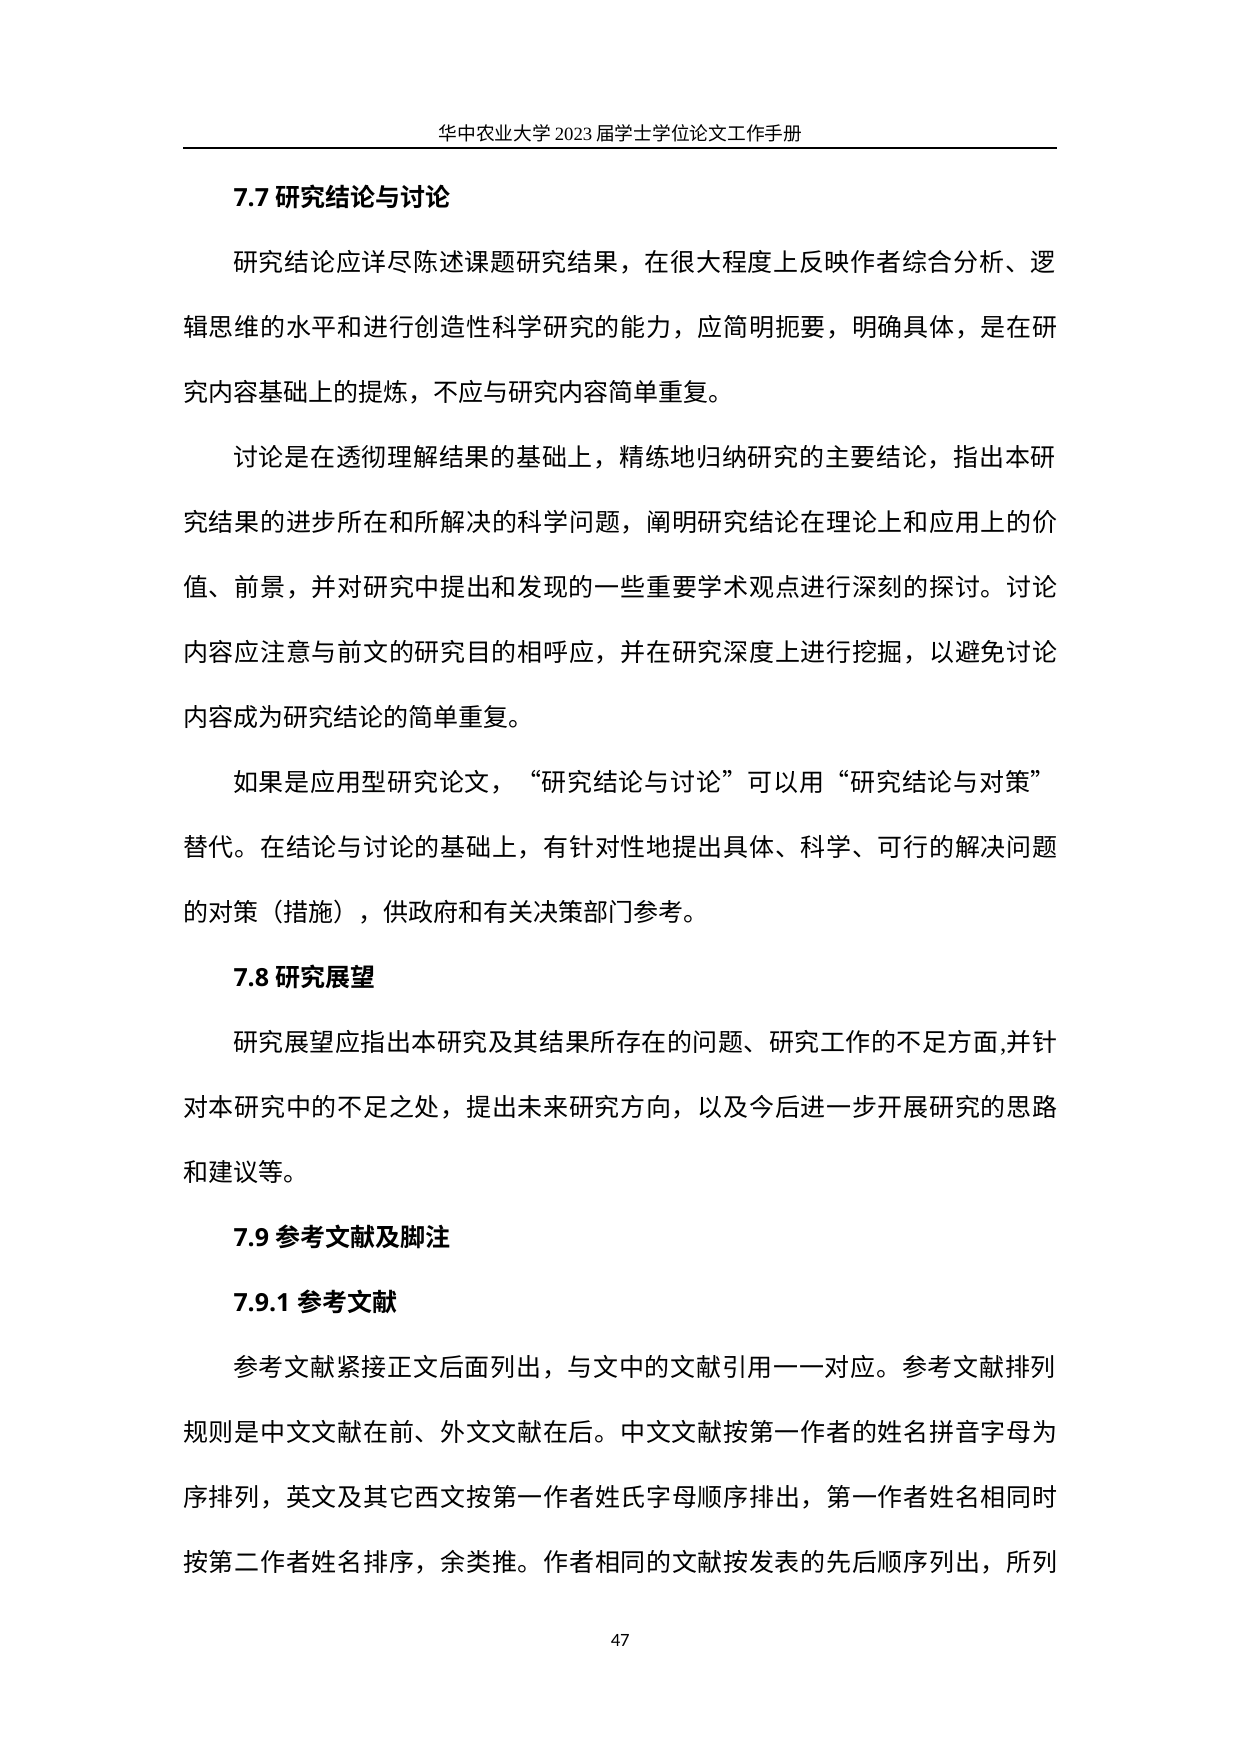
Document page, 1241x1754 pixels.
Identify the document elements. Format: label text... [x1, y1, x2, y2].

text 7.9.1 参考文献 [183, 1268, 1057, 1333]
text 7.7 研究结论与讨论 [183, 163, 1057, 228]
text 7.9 参考文献及脚注 [183, 1203, 1057, 1268]
text 如果是应用型研究论文，“研究结论与讨论”可以用“研究结论与对策”替代。在结论与讨论的基础上，有针对性地提出具体、科学、可行的解决问题的对策（措施），供政府和有关决策部门参考。 [183, 748, 1057, 943]
text 讨论是在透彻理解结果的基础上，精练地归纳研究的主要结论，指出本研究结果的进步所在和所解决的科学问题，阐明研究结论在理论上和应用上的价值、前景，并对研究中提出和发现的一些重要学术观点进行深刻的探讨。讨论内容应注意与前文的研究目的相呼应，并在研究深度上进行挖掘，以避免讨论内容成为研究结论的简单重复。 [183, 423, 1057, 748]
text 研究结论应详尽陈述课题研究结果，在很大程度上反映作者综合分析、逻辑思维的水平和进行创造性科学研究的能力，应简明扼要，明确具体，是在研究内容基础上的提炼，不应与研究内容简单重复。 [183, 228, 1057, 423]
text 7.8 研究展望 [183, 943, 1057, 1008]
text 研究展望应指出本研究及其结果所存在的问题、研究工作的不足方面,并针对本研究中的不足之处，提出未来研究方向，以及今后进一步开展研究的思路和建议等。 [183, 1008, 1057, 1203]
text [183, 1333, 1057, 1593]
